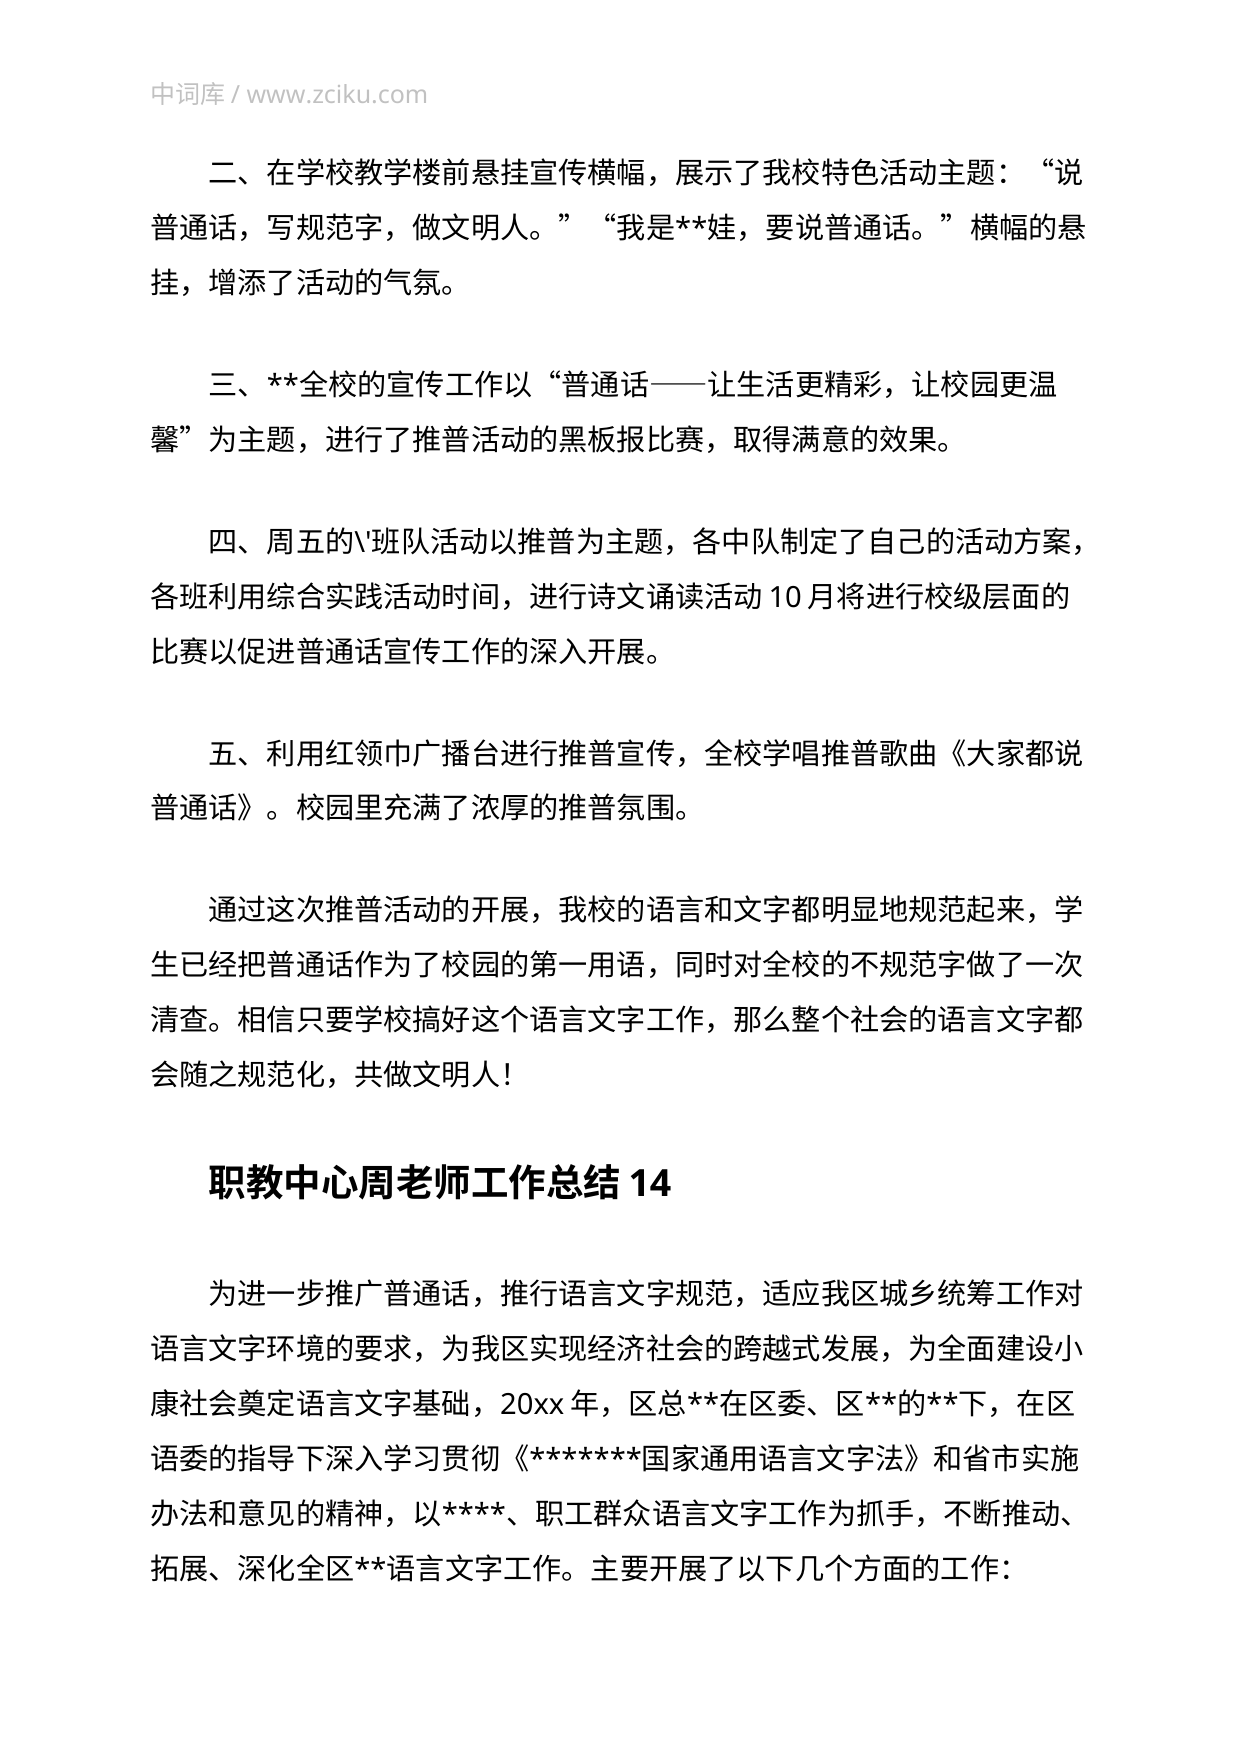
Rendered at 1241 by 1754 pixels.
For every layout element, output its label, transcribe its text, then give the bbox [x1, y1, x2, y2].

text 二、在学校教学楼前悬挂宣传横幅，展示了我校特色活动主题：“说普通话，写规范字，做文明人。”“我是**娃，要说普通话。”横幅的悬挂，增添了活动的气氛。 [150, 150, 1090, 302]
text 五、利用红领巾广播台进行推普宣传，全校学唱推普歌曲《大家都说普通话》。校园里充满了浓厚的推普氛围。 [150, 730, 1090, 827]
text 通过这次推普活动的开展，我校的语言和文字都明显地规范起来，学生已经把普通话作为了校园的第一用语，同时对全校的不规范字做了一次清查。相信只要学校搞好这个语言文字工作，那么整个社会的语言文字都会随之规范化，共做文明人！ [150, 887, 1090, 1094]
text 职教中心周老师工作总结14 [150, 1153, 1090, 1208]
text 为进一步推广普通话，推行语言文字规范，适应我区城乡统筹工作对语言文字环境的要求，为我区实现经济社会的跨越式发展，为全面建设小康社会奠定语言文字基础，20xx年，区总**在区委、区**的**下，在区语委的指导下深入学习贯彻《*******国家通用语言文字法》和省市实施办法和意见的精神，以****、职工群众语言文字工作为抓手，不断推动、拓展、深化全区**语言文字工作。主要开展了以下几个方面的工作： [150, 1271, 1090, 1588]
text 四、周五的\'班队活动以推普为主题，各中队制定了自己的活动方案，各班利用综合实践活动时间，进行诗文诵读活动10月将进行校级层面的比赛以促进普通话宣传工作的深入开展。 [150, 518, 1090, 671]
text 三、**全校的宣传工作以“普通话——让生活更精彩，让校园更温馨”为主题，进行了推普活动的黑板报比赛，取得满意的效果。 [150, 362, 1090, 459]
